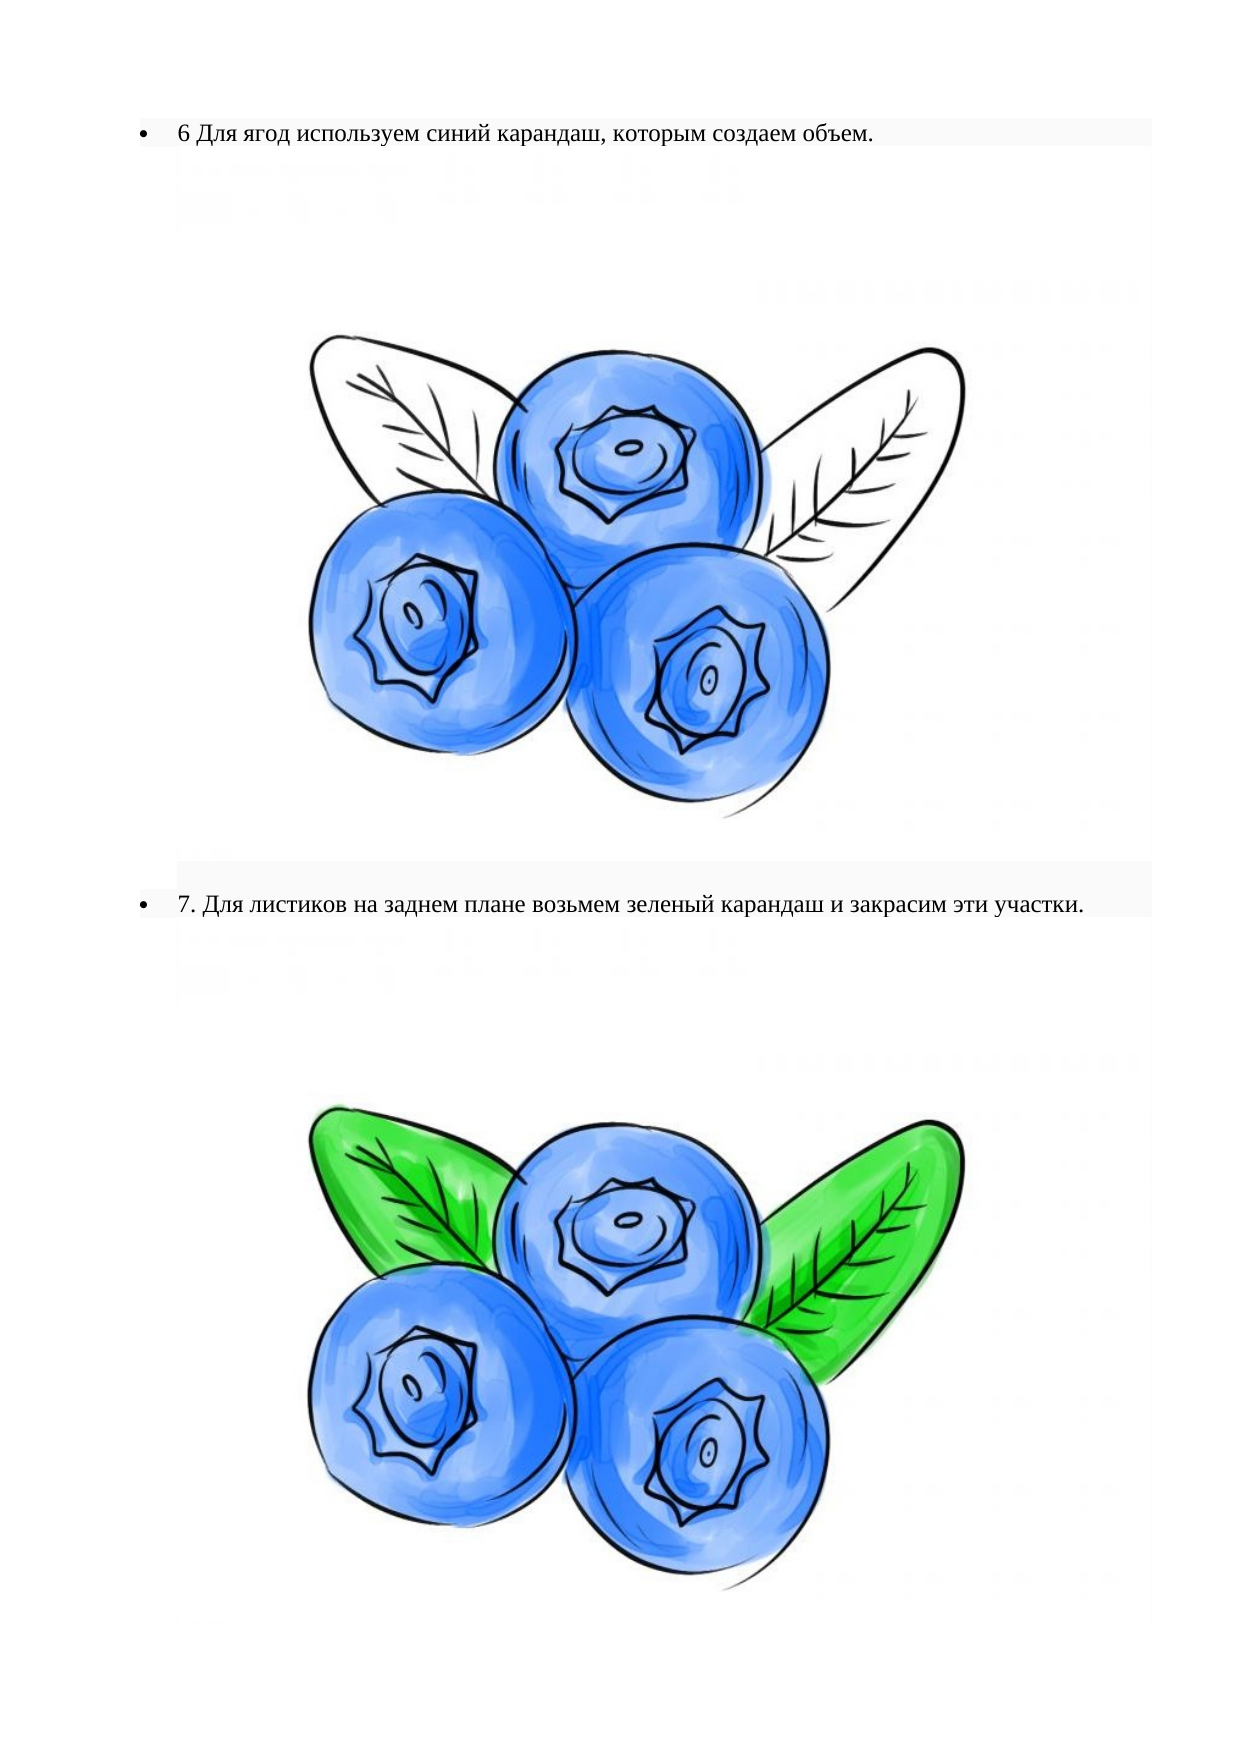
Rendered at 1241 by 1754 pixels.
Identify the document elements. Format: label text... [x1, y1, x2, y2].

list 6 Для ягод используем синий карандаш, которым создаем объем. [140, 118, 1152, 147]
picture [177, 917, 1152, 1626]
picture [177, 146, 1152, 861]
list 7. Для листиков на заднем плане возьмем зеленый карандаш и закрасим эти участки. [140, 889, 1152, 918]
